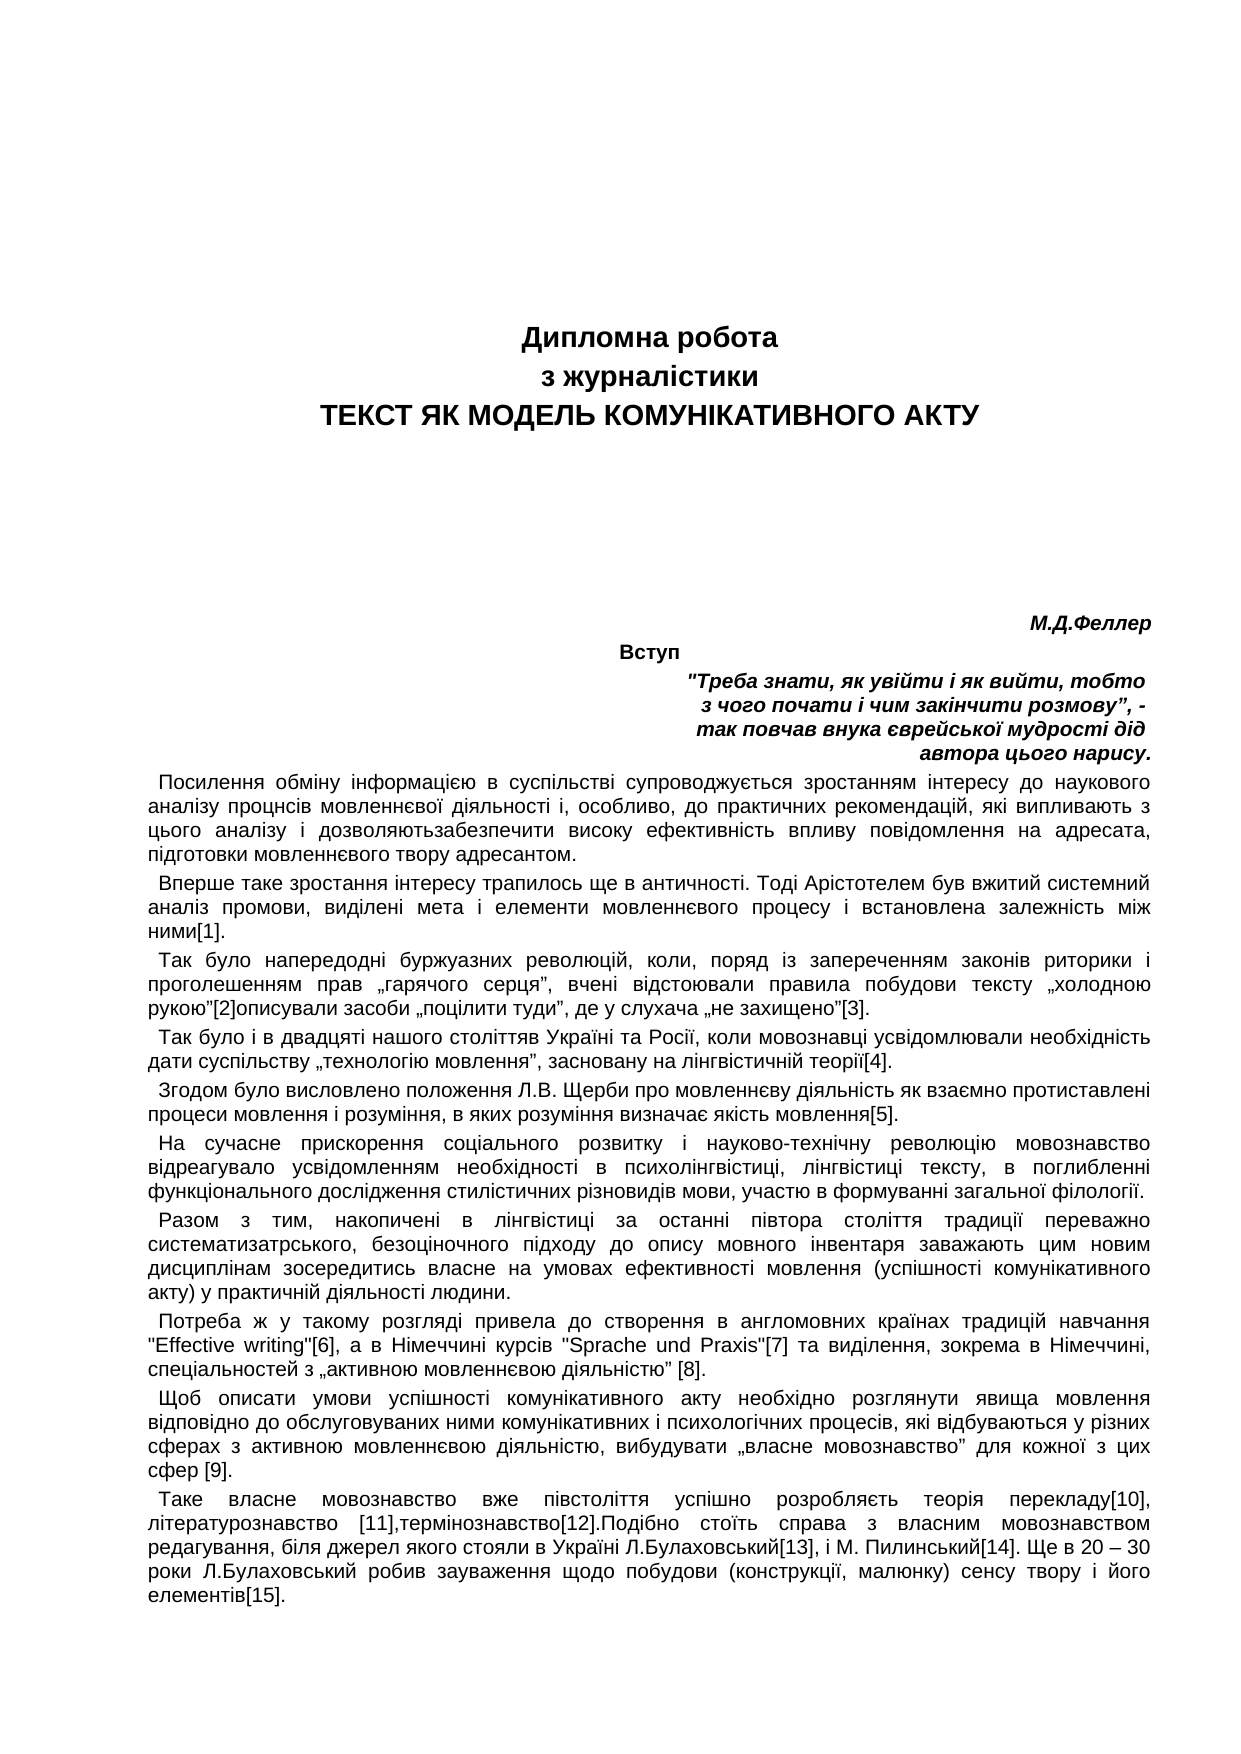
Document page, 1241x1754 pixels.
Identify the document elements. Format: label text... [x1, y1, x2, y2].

text Так було напередодні буржуазних революцій, коли, поряд із запереченням законів риторики і проголешенням прав „гарячого серця”, вчені відстоювали правила побудови тексту „холодною рукою”[2]описували засоби „поцілити туди”, де у слухача „не захищено”[3]. [148, 948, 1152, 1019]
text Щоб описати умови успішності комунікативного акту необхідно розглянути явища мовлення відповідно до обслуговуваних ними комунікативних і психологічних процесів, які відбуваються у різних сферах з активною мовленнєвою діяльністю, вибудувати „власне мовознавство” для кожної з цих сфер [9]. [148, 1386, 1152, 1481]
text "Треба знати, як увійти і як вийти, тобто з чого почати і чим закінчити розмову”, - так повчав внука єврейської мудрості дід автора цього нарису. [148, 669, 1152, 765]
text Згодом було висловлено положення Л.В. Щерби про мовленнєву діяльність як взаємно протиставлені процеси мовлення і розуміння, в яких розуміння визначає якість мовлення[5]. [148, 1078, 1152, 1126]
text Так було і в двадцяті нашого століттяв Україні та Росії, коли мовознавці усвідомлювали необхідність дати суспільству „технологію мовлення”, засновану на лінгвістичній теорії[4]. [148, 1025, 1152, 1073]
text Таке власне мовознавство вже півстоліття успішно розробляєть теорія перекладу[10], літературознавство [11],термінознавство[12].Подібно стоїть справа з власним мовознавством редагування, біля джерел якого стояли в Україні Л.Булаховський[13], і М. Пилинський[14]. Ще в 20 – 30 роки Л.Булаховський робив зауваження щодо побудови (конструкції, малюнку) сенсу твору і його елементів[15]. [148, 1487, 1152, 1606]
subtitle ТЕКСТ ЯК МОДЕЛЬ КОМУНІКАТИВНОГО АКТУ [148, 398, 1152, 431]
text М.Д.Феллер [148, 611, 1152, 635]
text На сучасне прискорення соціального розвитку і науково-технічну революцію мовознавство відреагувало усвідомленням необхідності в психолінгвістиці, лінгвістиці тексту, в поглибленні функціонального дослідження стилістичних різновидів мови, участю в формуванні загальної філології. [148, 1131, 1152, 1203]
text Вступ [148, 640, 1152, 664]
text Потреба ж у такому розгляді привела до створення в англомовних країнах традицій навчання "Effective writing"[6], а в Німеччині курсів "Sprache und Praxis"[7] та виділення, зокрема в Німеччині, спеціальностей з „активною мовленнєвою діяльністю” [8]. [148, 1309, 1152, 1381]
subtitle Дипломна робота [148, 320, 1152, 354]
subtitle з журналістики [148, 359, 1152, 393]
text Разом з тим, накопичені в лінгвістиці за останні півтора століття традиції переважно систематизатрського, безоціночного підходу до опису мовного інвентаря заважають цим новим дисциплінам зосередитись власне на умовах ефективності мовлення (успішності комунікативного акту) у практичній діяльності людини. [148, 1208, 1152, 1303]
text Посилення обміну інформацією в суспільстві супроводжується зростанням інтересу до наукового аналізу процнсів мовленнєвої діяльності і, особливо, до практичних рекомендацій, які випливають з цього аналізу і дозволяютьзабезпечити високу ефективність впливу повідомлення на адресата, підготовки мовленнєвого твору адресантом. [148, 770, 1152, 866]
text Вперше таке зростання інтересу трапилось ще в античності. Тоді Арістотелем був вжитий системний аналіз промови, виділені мета і елементи мовленнєвого процесу і встановлена залежність між ними[1]. [148, 871, 1152, 943]
